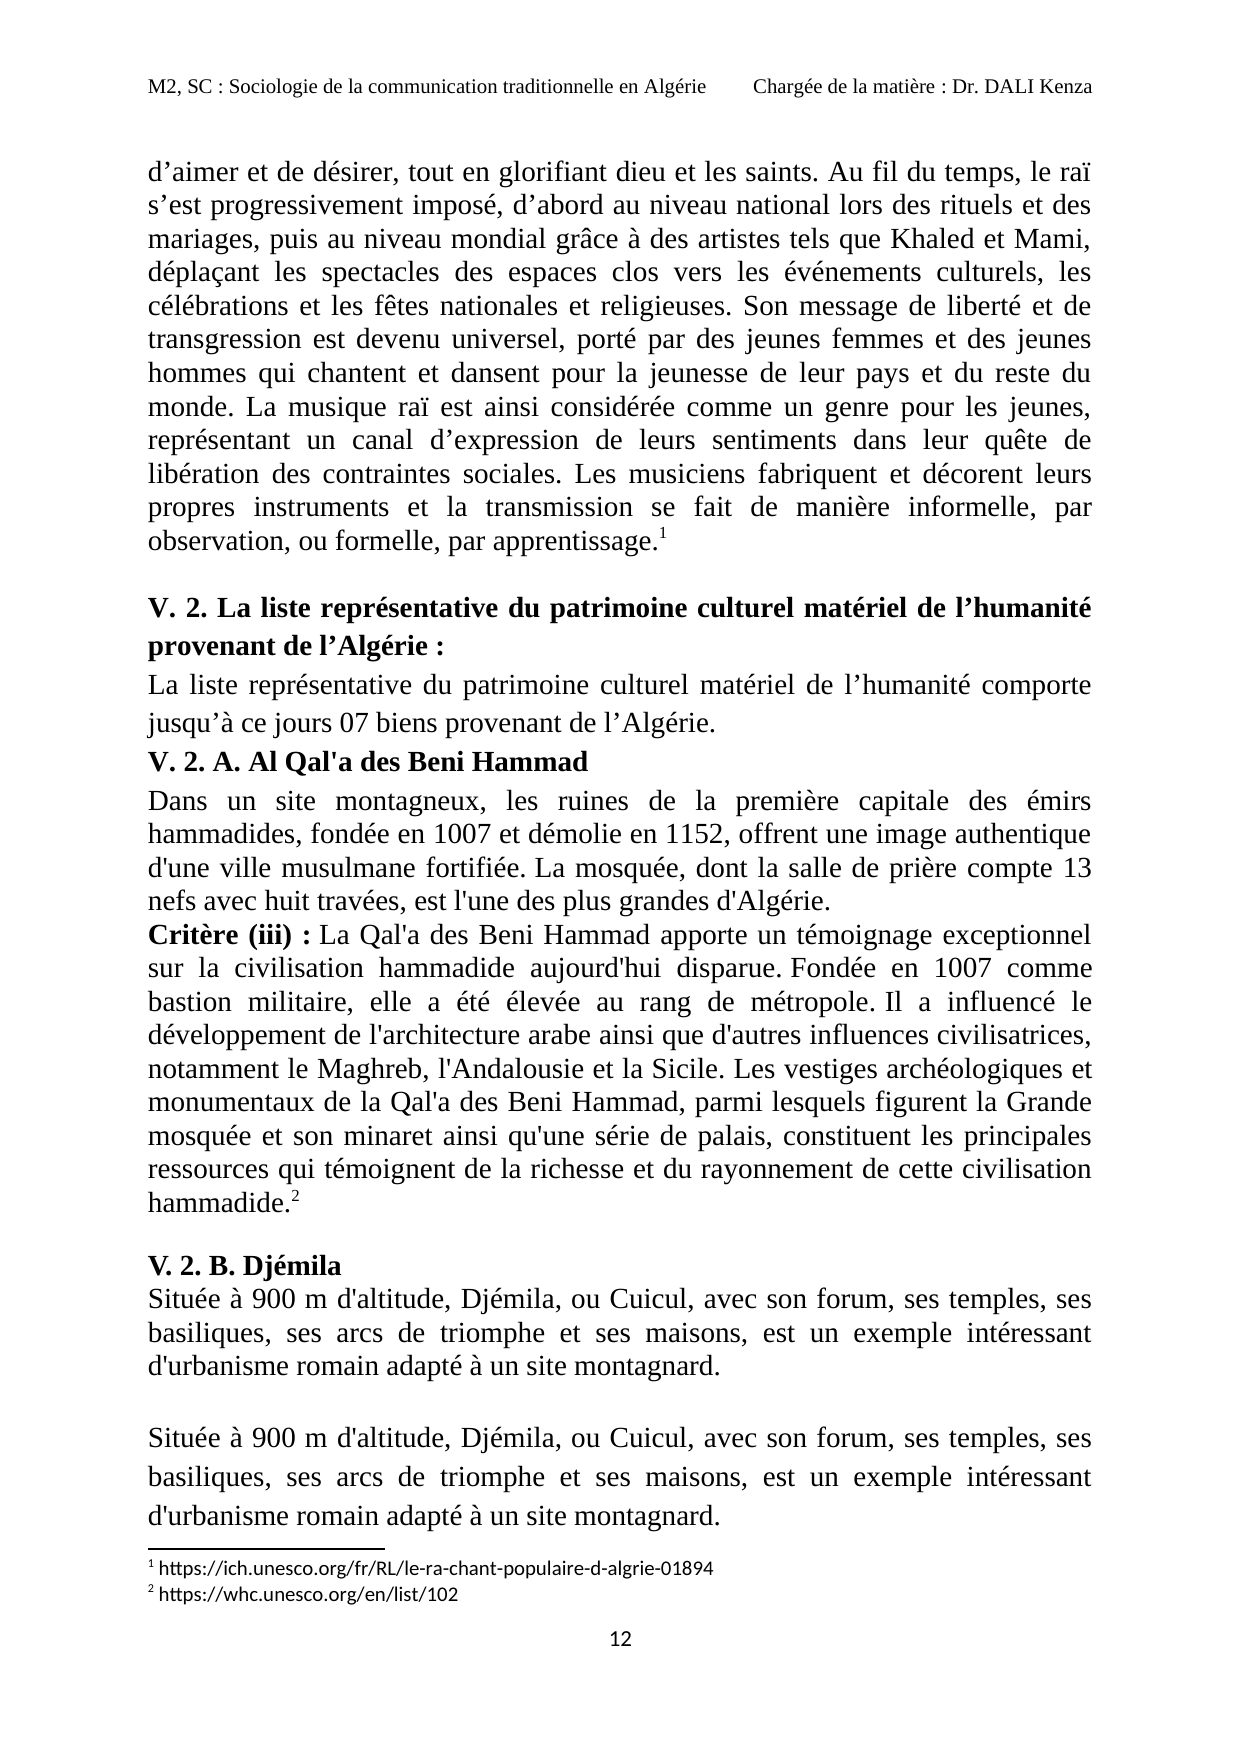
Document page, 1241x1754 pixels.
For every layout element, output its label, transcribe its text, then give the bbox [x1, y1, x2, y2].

subtitle V. 2. A. Al Qal'a des Beni Hammad [148, 744, 1093, 778]
text Dans un site montagneux, les ruines de la première capitale des émirs hammadides, fondée en 1007 et démolie en 1152, offrent une image authentique d'une ville musulmane fortifiée. La mosquée, dont la salle de prière compte 13 nefs avec huit travées, est l'une des plus grandes d'Algérie. [148, 783, 1093, 917]
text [148, 154, 1093, 556]
subtitle V. 2. B. Djémila [148, 1248, 1093, 1281]
text Située à 900 m d'altitude, Djémila, ou Cuicul, avec son forum, ses temples, ses basiliques, ses arcs de triomphe et ses maisons, est un exemple intéressant d'urbanisme romain adapté à un site montagnard. [148, 1421, 1093, 1531]
text Critère (iii) : La Qal'a des Beni Hammad apporte un témoignage exceptionnel sur la civilisation hammadide aujourd'hui disparue. Fondée en 1007 comme bastion militaire, elle a été élevée au rang de métropole. Il a influencé le développement de l'architecture arabe ainsi que d'autres influences civilisatrices, notamment le Maghreb, l'Andalousie et la Sicile. Les vestiges archéologiques et monumentaux de la Qal'a des Beni Hammad, parmi lesquels figurent la Grande mosquée et son minaret ainsi qu'une série de palais, constituent les principales ressources qui témoignent de la richesse et du rayonnement de cette civilisation hammadide. [148, 917, 1093, 1219]
text La liste représentative du patrimoine culturel matériel de l’humanité comporte jusqu’à ce jours 07 biens provenant de l’Algérie. [148, 667, 1093, 739]
text Située à 900 m d'altitude, Djémila, ou Cuicul, avec son forum, ses temples, ses basiliques, ses arcs de triomphe et ses maisons, est un exemple intéressant d'urbanisme romain adapté à un site montagnard. [148, 1281, 1093, 1382]
text V. 2. La liste représentative du patrimoine culturel matériel de l’humanité provenant de l’Algérie : [148, 590, 1093, 662]
